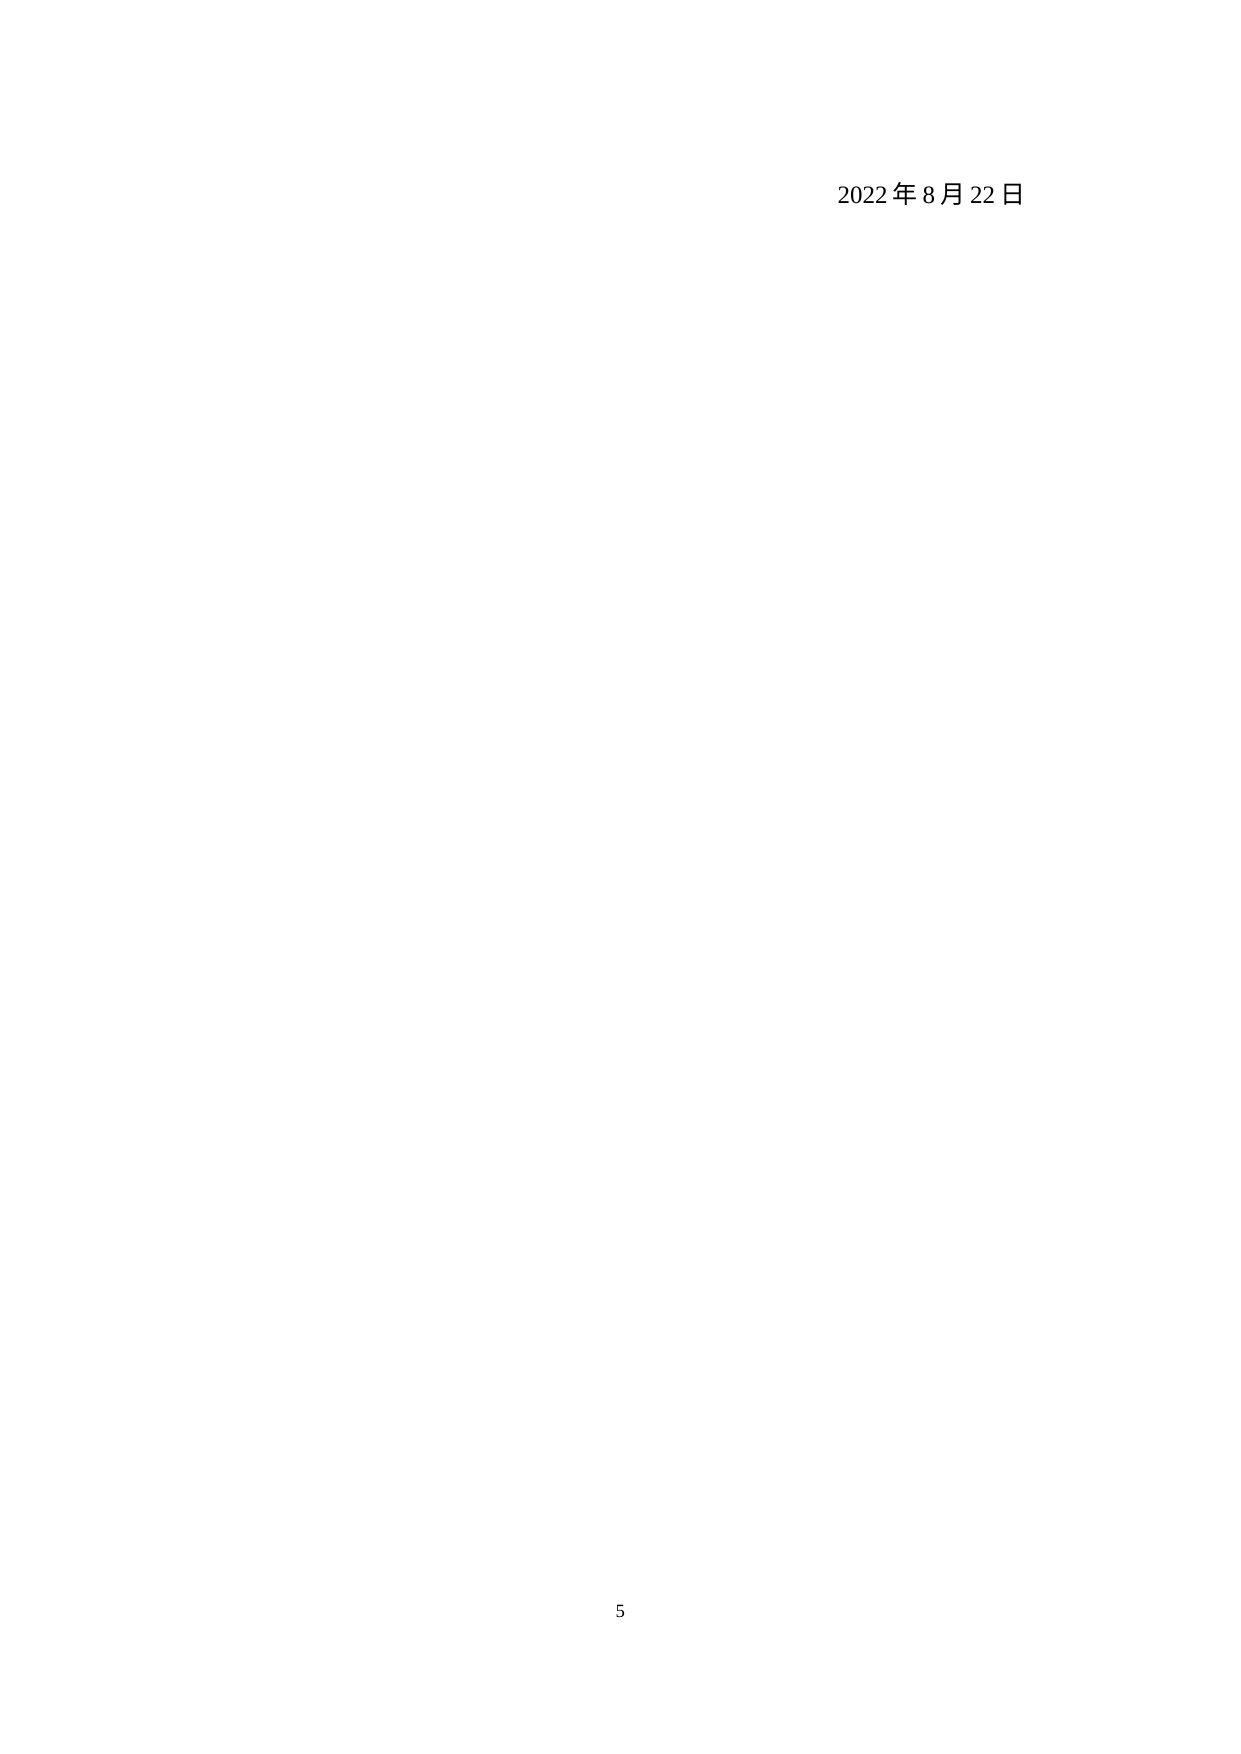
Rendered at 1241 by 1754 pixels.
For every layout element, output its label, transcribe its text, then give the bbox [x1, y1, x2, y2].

text 2022年8月22日 [187, 160, 1053, 225]
